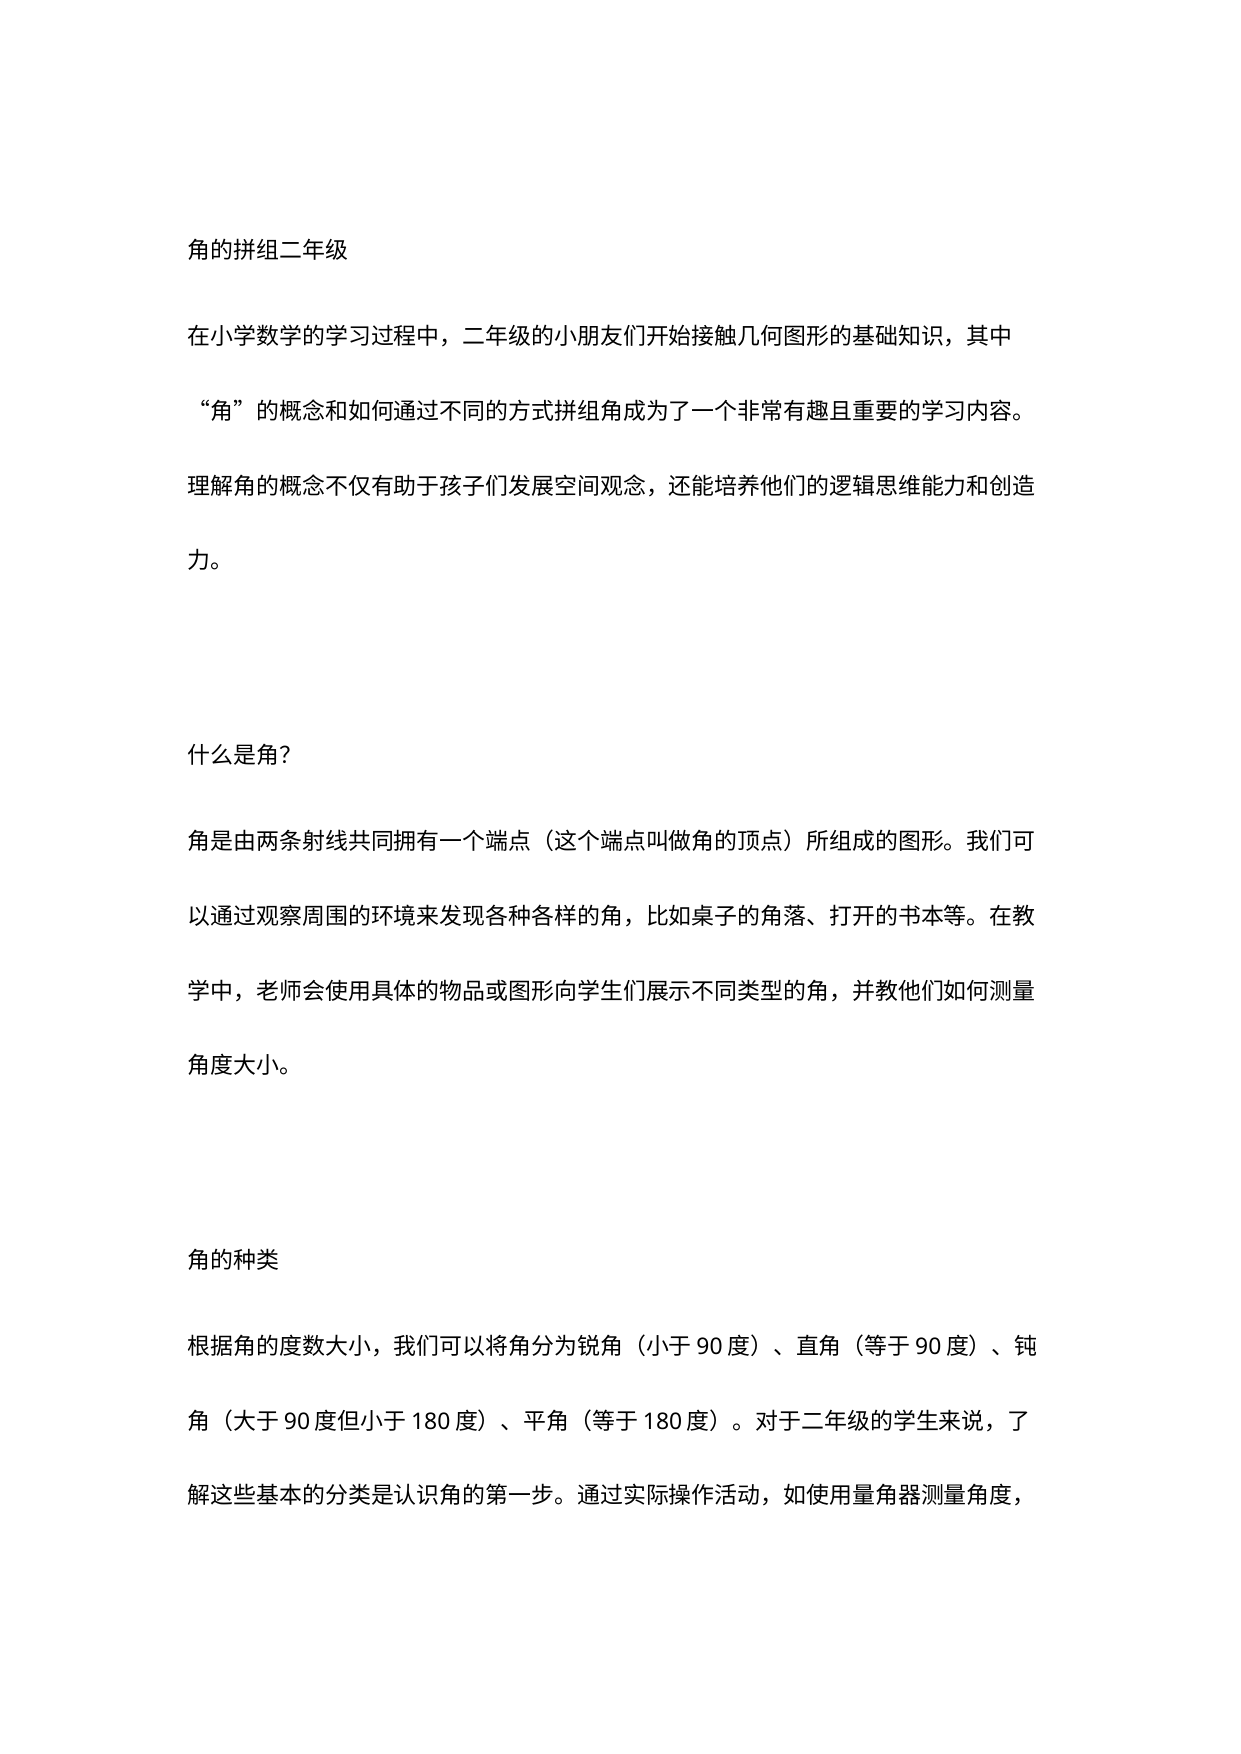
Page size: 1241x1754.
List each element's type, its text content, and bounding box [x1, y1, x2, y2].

text 在小学数学的学习过程中，二年级的小朋友们开始接触几何图形的基础知识，其中“角”的概念和如何通过不同的方式拼组角成为了一个非常有趣且重要的学习内容。理解角的概念不仅有助于孩子们发展空间观念，还能培养他们的逻辑思维能力和创造力。 [187, 302, 1053, 591]
text 什么是角？ [187, 721, 1053, 786]
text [187, 1312, 1053, 1527]
text 角是由两条射线共同拥有一个端点（这个端点叫做角的顶点）所组成的图形。我们可以通过观察周围的环境来发现各种各样的角，比如桌子的角落、打开的书本等。在教学中，老师会使用具体的物品或图形向学生们展示不同类型的角，并教他们如何测量角度大小。 [187, 807, 1053, 1096]
text 角的种类 [187, 1226, 1053, 1291]
text 角的拼组二年级 [187, 216, 1053, 281]
